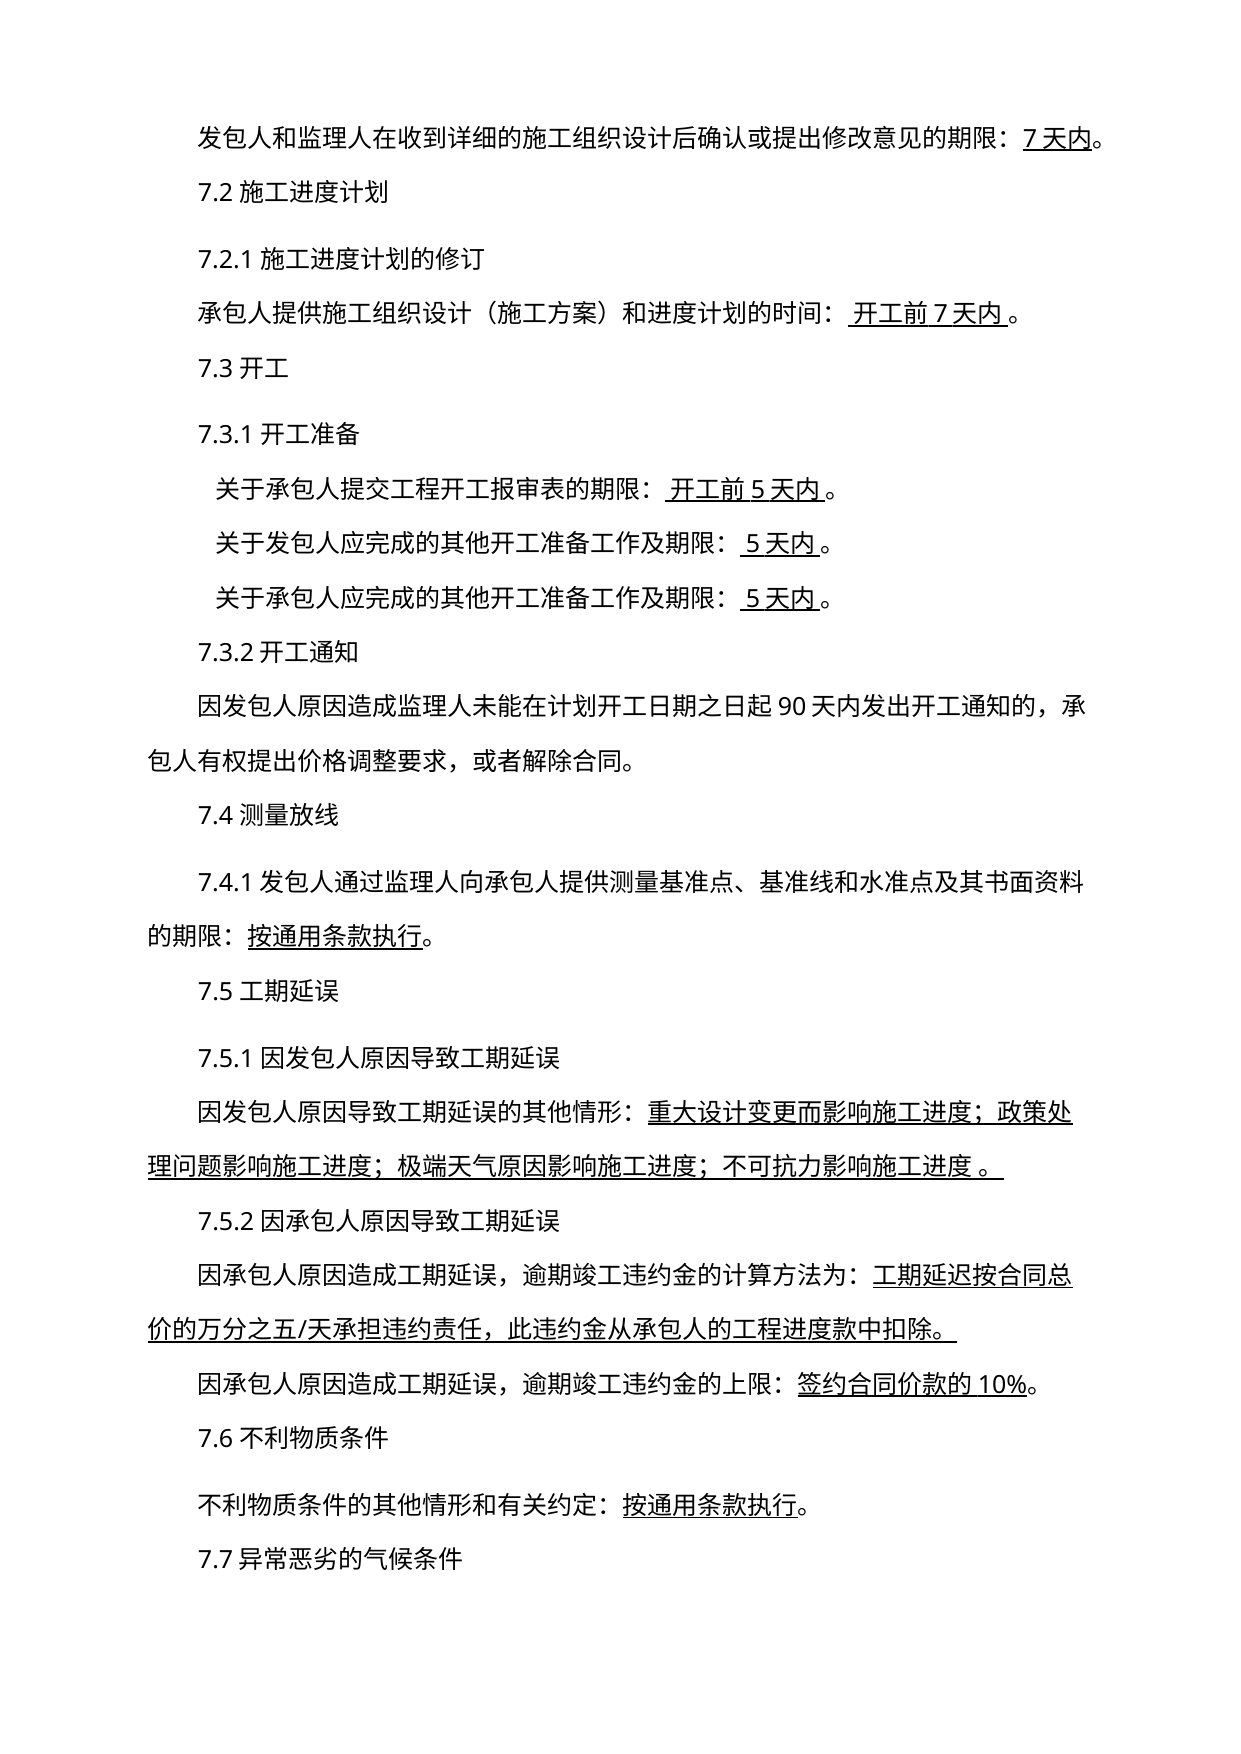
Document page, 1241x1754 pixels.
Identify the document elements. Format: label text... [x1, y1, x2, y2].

text 关于发包人应完成的其他开工准备工作及期限： 5天内 。 [148, 524, 1092, 560]
text 7.6 不利物质条件 [148, 1419, 1092, 1455]
text 因承包人原因造成工期延误，逾期竣工违约金的上限：签约合同价款的10%。 [148, 1364, 1092, 1401]
text 承包人提供施工组织设计（施工方案）和进度计划的时间： 开工前7天内 。 [148, 294, 1092, 330]
text 发包人和监理人在收到详细的施工组织设计后确认或提出修改意见的期限：7天内。 [148, 118, 1092, 154]
text 7.5.2 因承包人原因导致工期延误 [148, 1201, 1092, 1237]
text 7.7异常恶劣的气候条件 [148, 1540, 1092, 1576]
text 7.3 开工 [148, 348, 1092, 384]
text 7.4 测量放线 [148, 796, 1092, 832]
text 7.2 施工进度计划 [148, 172, 1092, 209]
text 7.5.1 因发包人原因导致工期延误 [148, 1038, 1092, 1074]
text 因发包人原因造成监理人未能在计划开工日期之日起90天内发出开工通知的，承包人有权提出价格调整要求，或者解除合同。 [148, 687, 1092, 777]
text 关于承包人应完成的其他开工准备工作及期限： 5天内 。 [148, 578, 1092, 614]
text 因发包人原因导致工期延误的其他情形：重大设计变更而影响施工进度；政策处理问题影响施工进度；极端天气原因影响施工进度；不可抗力影响施工进度 。 [148, 1092, 1092, 1183]
text 因承包人原因造成工期延误，逾期竣工违约金的计算方法为：工期延迟按合同总价的万分之五/天承担违约责任，此违约金从承包人的工程进度款中扣除。 [148, 1256, 1092, 1346]
text 7.4.1发包人通过监理人向承包人提供测量基准点、基准线和水准点及其书面资料的期限：按通用条款执行。 [148, 862, 1092, 953]
text 不利物质条件的其他情形和有关约定：按通用条款执行。 [148, 1486, 1092, 1522]
text 7.5 工期延误 [148, 971, 1092, 1007]
text 7.3.1 开工准备 [148, 415, 1092, 451]
text 关于承包人提交工程开工报审表的期限： 开工前5天内 。 [148, 469, 1092, 506]
text 7.2.1 施工进度计划的修订 [148, 239, 1092, 276]
text 7.3.2开工通知 [148, 632, 1092, 669]
